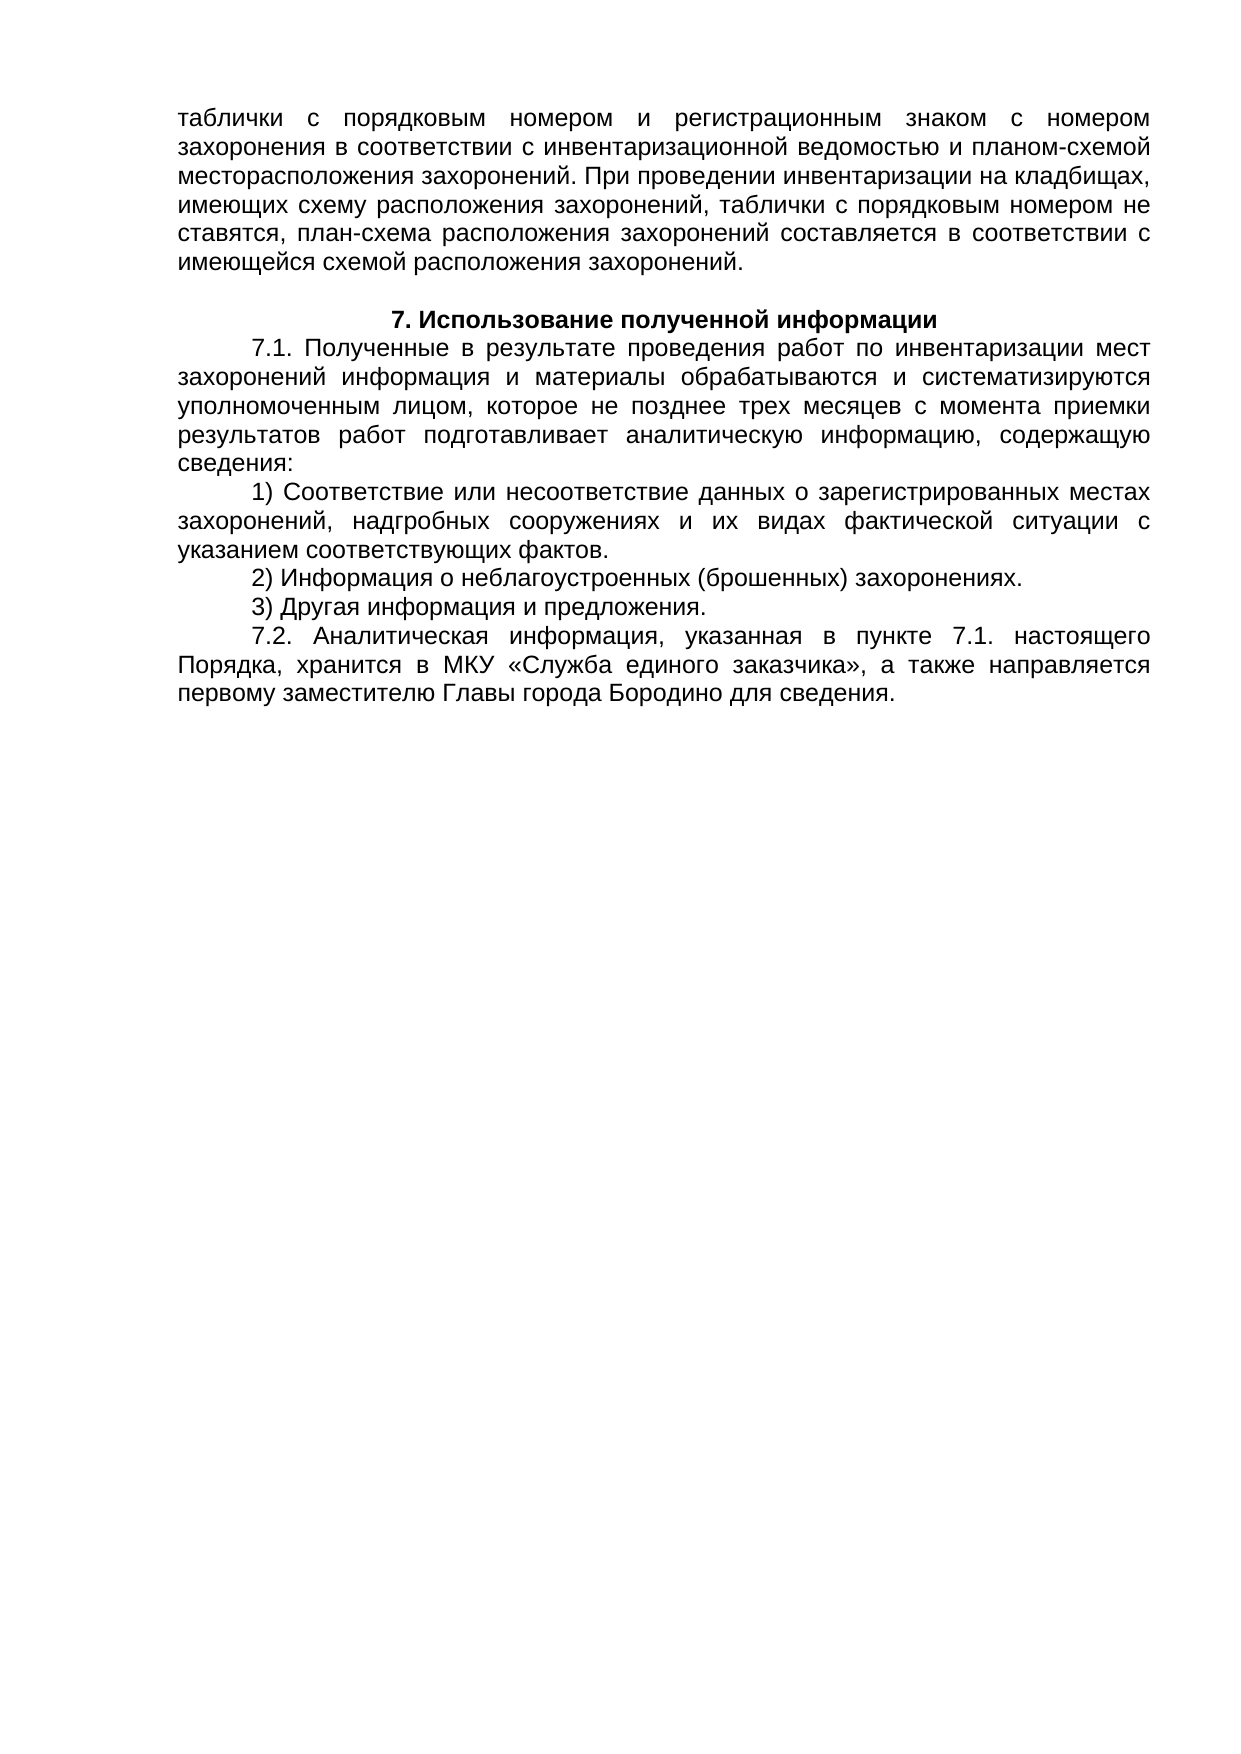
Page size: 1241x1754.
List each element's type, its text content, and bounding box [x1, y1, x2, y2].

text 7.1. Полученные в результате проведения работ по инвентаризации мест захоронений информация и материалы обрабатываются и систематизируются уполномоченным лицом, которое не позднее трех месяцев с момента приемки результатов работ подготавливает аналитическую информацию, содержащую сведения: [177, 333, 1152, 477]
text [177, 103, 1152, 276]
text 1) Соответствие или несоответствие данных о зарегистрированных местах захоронений, надгробных сооружениях и их видах фактической ситуации с указанием соответствующих фактов. [177, 477, 1152, 563]
text 7. Использование полученной информации [177, 305, 1152, 333]
text 2) Информация о неблагоустроенных (брошенных) захоронениях. [177, 563, 1152, 592]
text 7.2. Аналитическая информация, указанная в пункте 7.1. настоящего Порядка, хранится в МКУ «Служба единого заказчика», а также направляется первому заместителю Главы города Бородино для сведения. [177, 621, 1152, 707]
text 3) Другая информация и предложения. [177, 592, 1152, 621]
